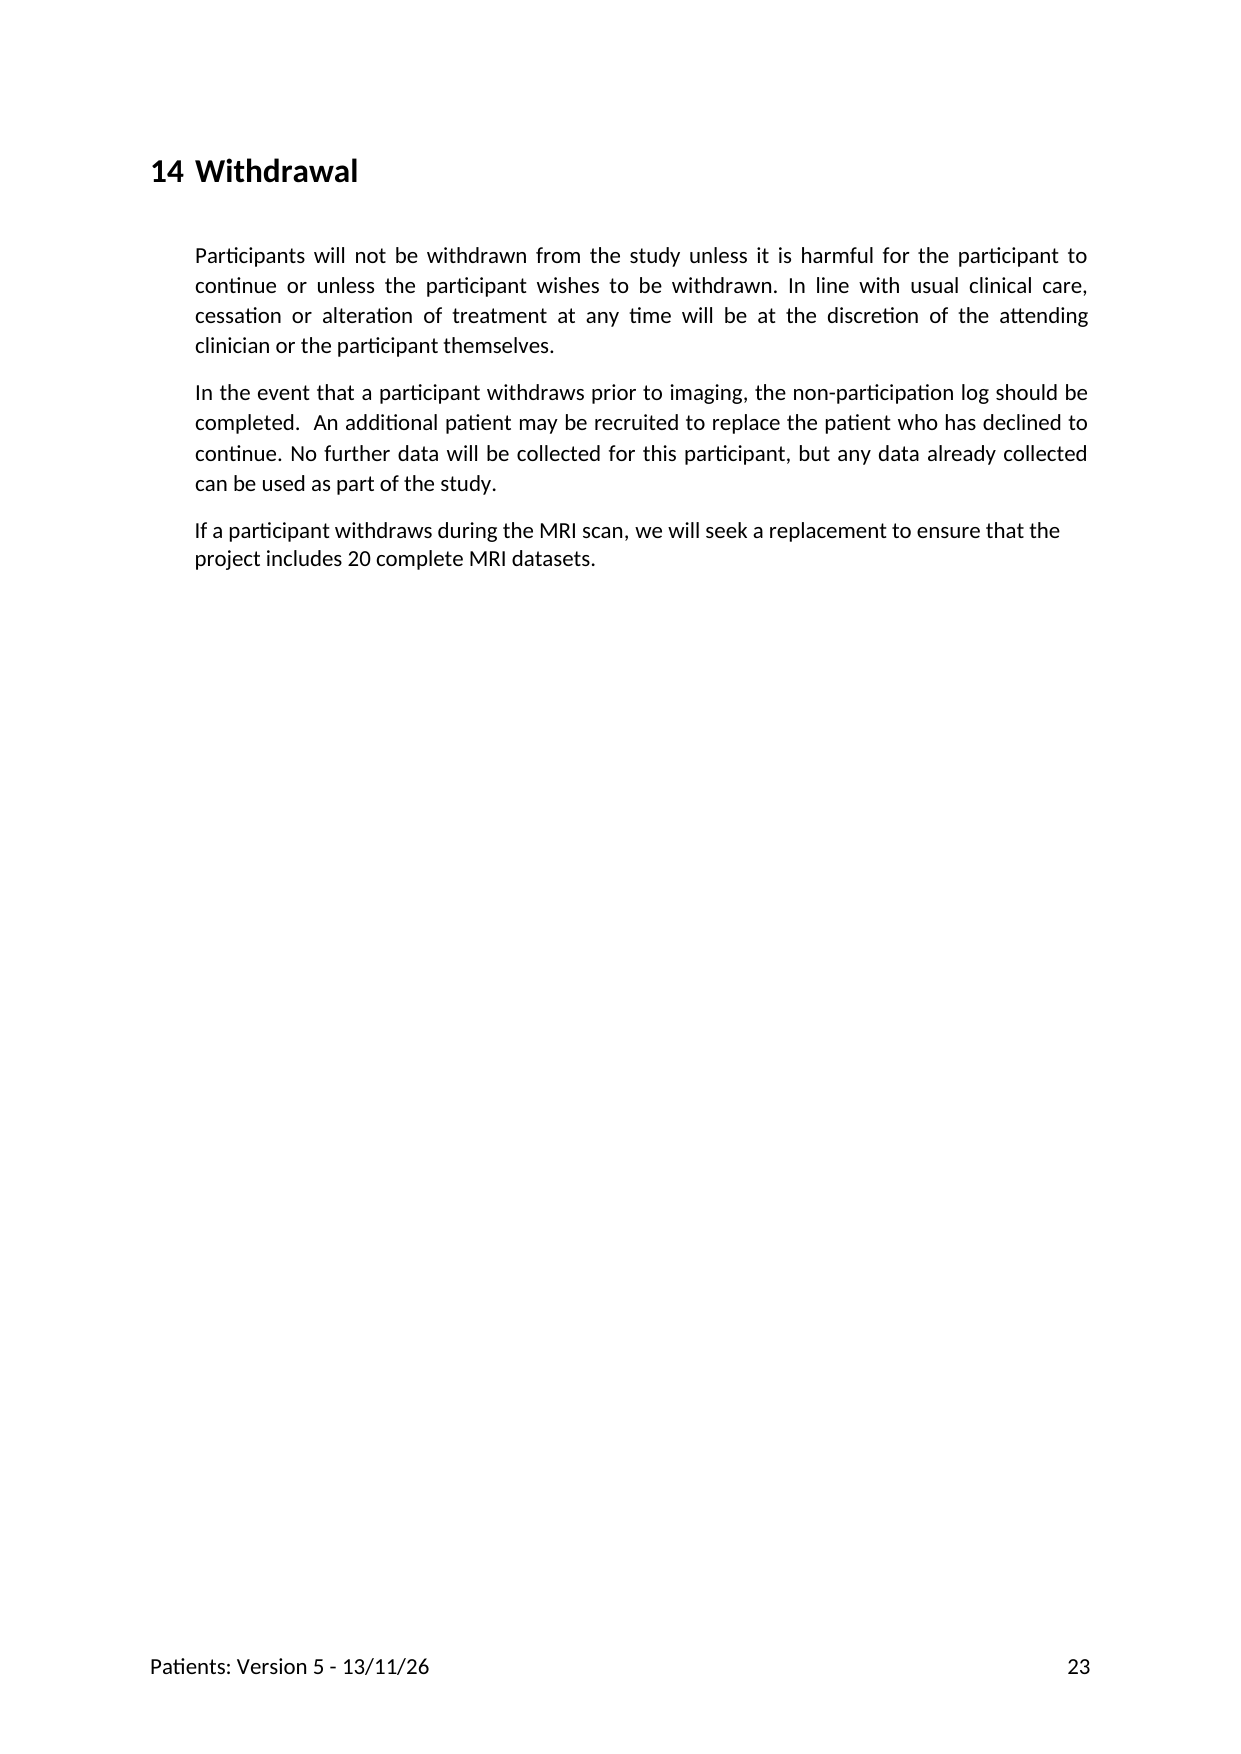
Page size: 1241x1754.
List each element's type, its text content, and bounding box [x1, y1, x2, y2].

subtitle Withdrawal [150, 150, 1090, 191]
text Participants will not be withdrawn from the study unless it is harmful for the participant to continue or unless the participant wishes to be withdrawn. In line with usual clinical care, cessation or alteration of treatment at any time will be at the discretion of the attending clinician or the participant themselves. [195, 241, 1090, 359]
text In the event that a participant withdraws prior to imaging, the non-participation log should be completed. An additional patient may be recruited to replace the patient who has declined to continue. No further data will be collected for this participant, but any data already collected can be used as part of the study. [195, 378, 1090, 497]
text If a participant withdraws during the MRI scan, we will seek a replacement to ensure that the project includes 20 complete MRI datasets. [194, 516, 1090, 572]
